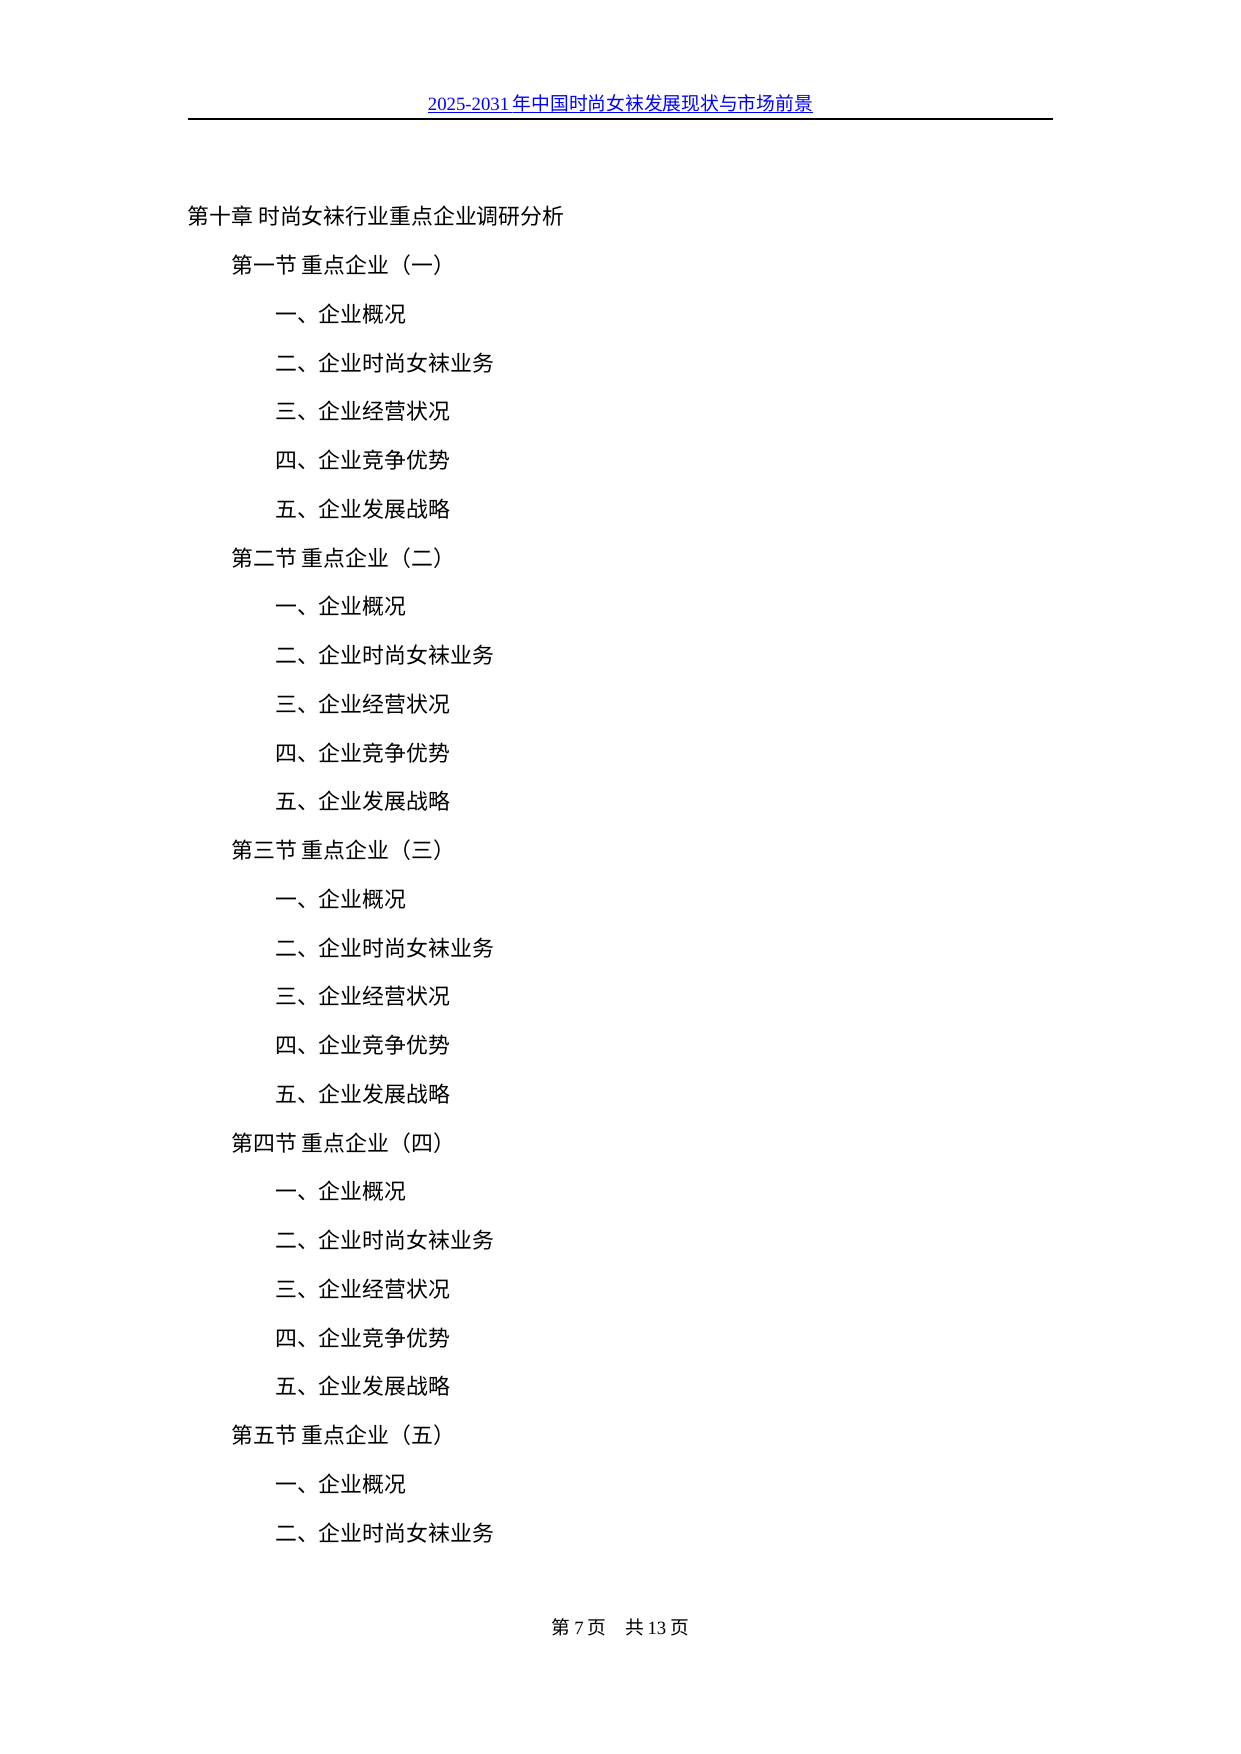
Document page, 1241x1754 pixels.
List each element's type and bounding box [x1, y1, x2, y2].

text [187, 150, 1053, 1548]
